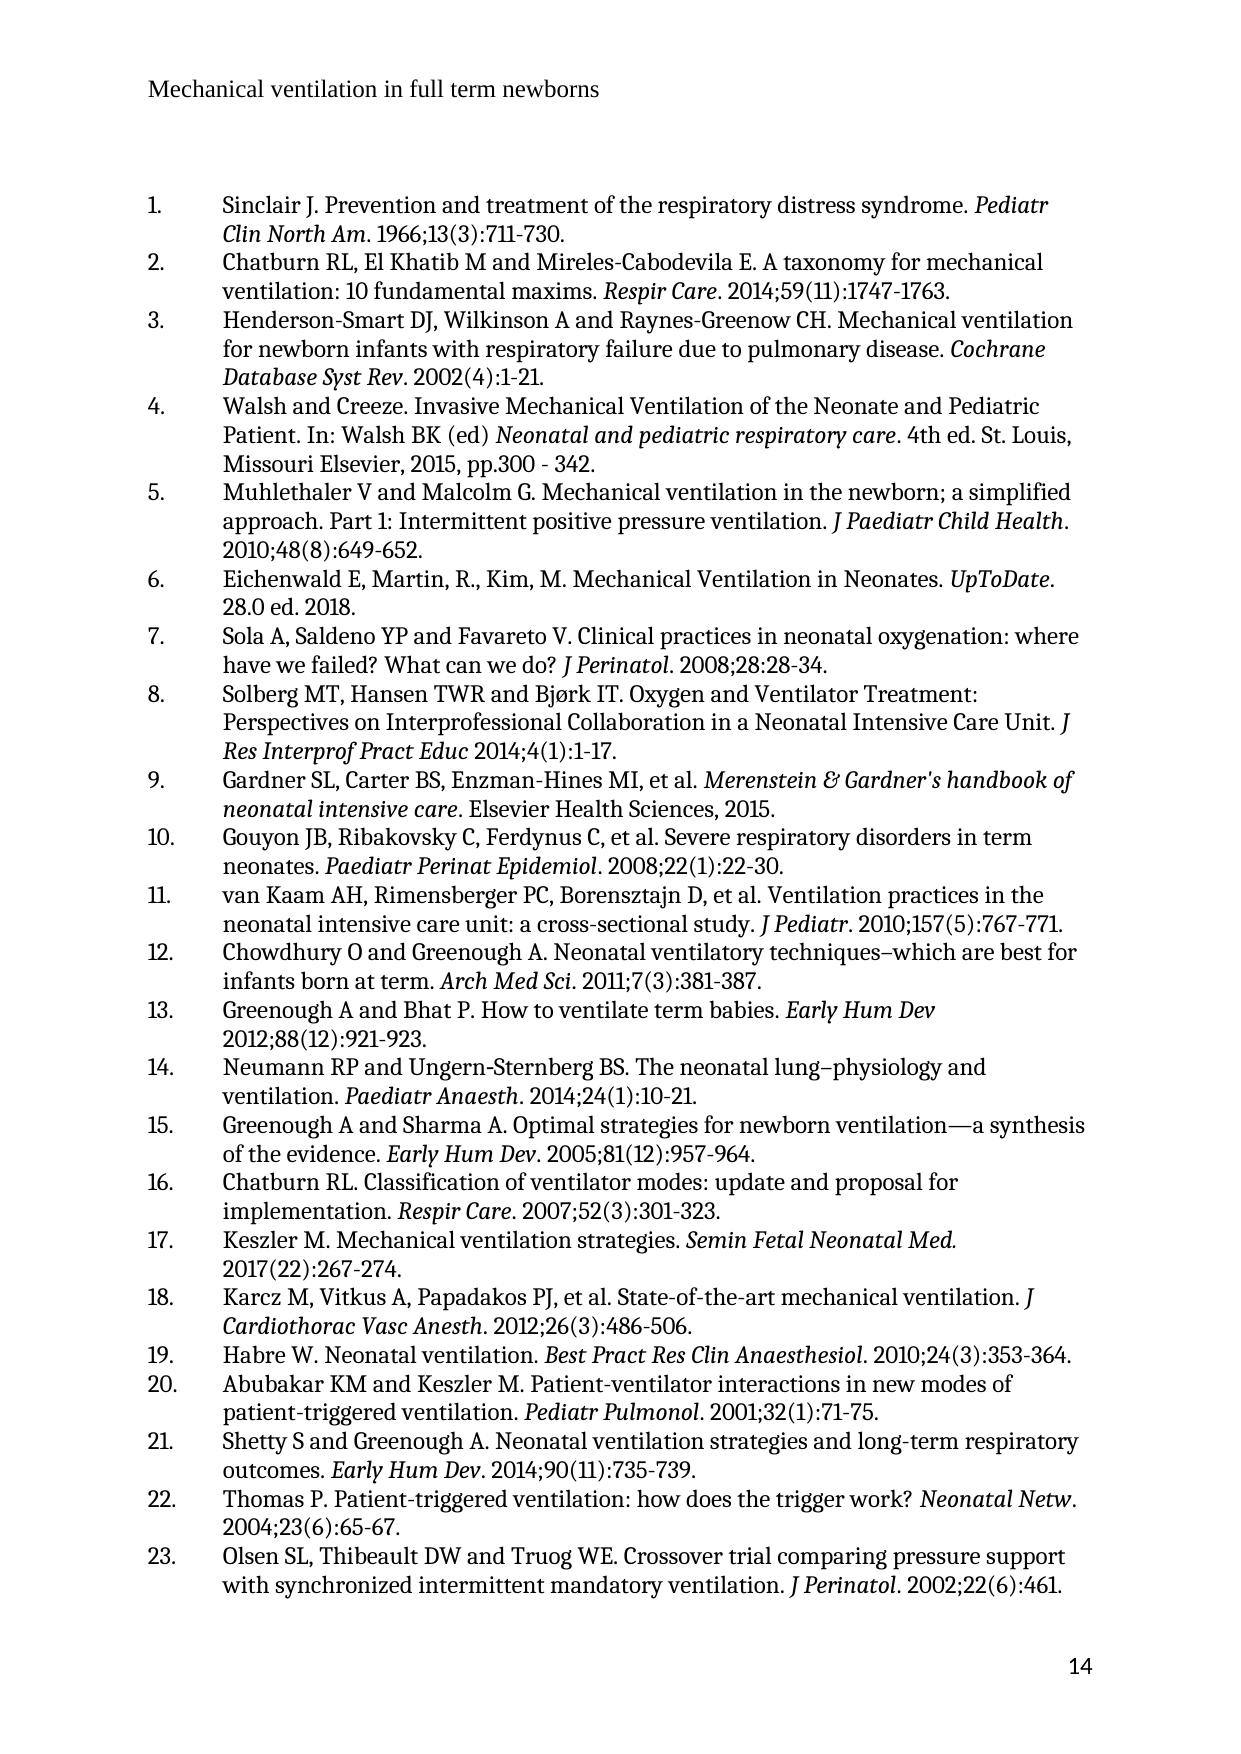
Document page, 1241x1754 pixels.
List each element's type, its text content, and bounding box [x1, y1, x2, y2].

text 15. Greenough A and Sharma A. Optimal strategies for newborn ventilation—a synthesis of the evidence. Early Hum Dev. 2005;81(12):957-964. [148, 1111, 1093, 1168]
text 3. Henderson-Smart DJ, Wilkinson A and Raynes-Greenow CH. Mechanical ventilation for newborn infants with respiratory failure due to pulmonary disease. Cochrane Database Syst Rev. 2002(4):1-21. [148, 306, 1093, 392]
text 7. Sola A, Saldeno YP and Favareto V. Clinical practices in neonatal oxygenation: where have we failed? What can we do? J Perinatol. 2008;28:28-34. [148, 622, 1093, 679]
text 8. Solberg MT, Hansen TWR and Bjørk IT. Oxygen and Ventilator Treatment: Perspectives on Interprofessional Collaboration in a Neonatal Intensive Care Unit. J Res Interprof Pract Educ 2014;4(1):1-17. [148, 679, 1093, 766]
text 6. Eichenwald E, Martin, R., Kim, M. Mechanical Ventilation in Neonates. UpToDate. 28.0 ed. 2018. [148, 564, 1093, 622]
text 13. Greenough A and Bhat P. How to ventilate term babies. Early Hum Dev 2012;88(12):921-923. [148, 996, 1093, 1053]
text 16. Chatburn RL. Classification of ventilator modes: update and proposal for implementation. Respir Care. 2007;52(3):301-323. [148, 1168, 1093, 1226]
text 1. Sinclair J. Prevention and treatment of the respiratory distress syndrome. Pediatr Clin North Am. 1966;13(3):711-730. [148, 191, 1093, 248]
text 5. Muhlethaler V and Malcolm G. Mechanical ventilation in the newborn; a simplified approach. Part 1: Intermittent positive pressure ventilation. J Paediatr Child Health. 2010;48(8):649-652. [148, 478, 1093, 564]
text 23. Olsen SL, Thibeault DW and Truog WE. Crossover trial comparing pressure support with synchronized intermittent mandatory ventilation. J Perinatol. 2002;22(6):461. [148, 1542, 1093, 1599]
text 4. Walsh and Creeze. Invasive Mechanical Ventilation of the Neonate and Pediatric Patient. In: Walsh BK (ed) Neonatal and pediatric respiratory care. 4th ed. St. Louis, Missouri Elsevier, 2015, pp.300 - 342. [148, 392, 1093, 478]
text 19. Habre W. Neonatal ventilation. Best Pract Res Clin Anaesthesiol. 2010;24(3):353-364. [148, 1341, 1093, 1369]
text 11. van Kaam AH, Rimensberger PC, Borensztajn D, et al. Ventilation practices in the neonatal intensive care unit: a cross-sectional study. J Pediatr. 2010;157(5):767-771. [148, 881, 1093, 938]
text 14. Neumann RP and Ungern‐Sternberg BS. The neonatal lung–physiology and ventilation. Paediatr Anaesth. 2014;24(1):10-21. [148, 1053, 1093, 1111]
text 22. Thomas P. Patient-triggered ventilation: how does the trigger work? Neonatal Netw. 2004;23(6):65-67. [148, 1484, 1093, 1542]
text 10. Gouyon JB, Ribakovsky C, Ferdynus C, et al. Severe respiratory disorders in term neonates. Paediatr Perinat Epidemiol. 2008;22(1):22-30. [148, 823, 1093, 881]
text 2. Chatburn RL, El Khatib M and Mireles-Cabodevila E. A taxonomy for mechanical ventilation: 10 fundamental maxims. Respir Care. 2014;59(11):1747-1763. [148, 248, 1093, 306]
text 17. Keszler M. Mechanical ventilation strategies. Semin Fetal Neonatal Med. 2017(22):267-274. [148, 1226, 1093, 1283]
text 9. Gardner SL, Carter BS, Enzman-Hines MI, et al. Merenstein & Gardner's handbook of neonatal intensive care. Elsevier Health Sciences, 2015. [148, 766, 1093, 823]
text 12. Chowdhury O and Greenough A. Neonatal ventilatory techniques–which are best for infants born at term. Arch Med Sci. 2011;7(3):381-387. [148, 938, 1093, 996]
text 21. Shetty S and Greenough A. Neonatal ventilation strategies and long-term respiratory outcomes. Early Hum Dev. 2014;90(11):735-739. [148, 1427, 1093, 1484]
text 18. Karcz M, Vitkus A, Papadakos PJ, et al. State-of-the-art mechanical ventilation. J Cardiothorac Vasc Anesth. 2012;26(3):486-506. [148, 1283, 1093, 1341]
text 20. Abubakar KM and Keszler M. Patient-ventilator interactions in new modes of patient-triggered ventilation. Pediatr Pulmonol. 2001;32(1):71-75. [148, 1369, 1093, 1427]
